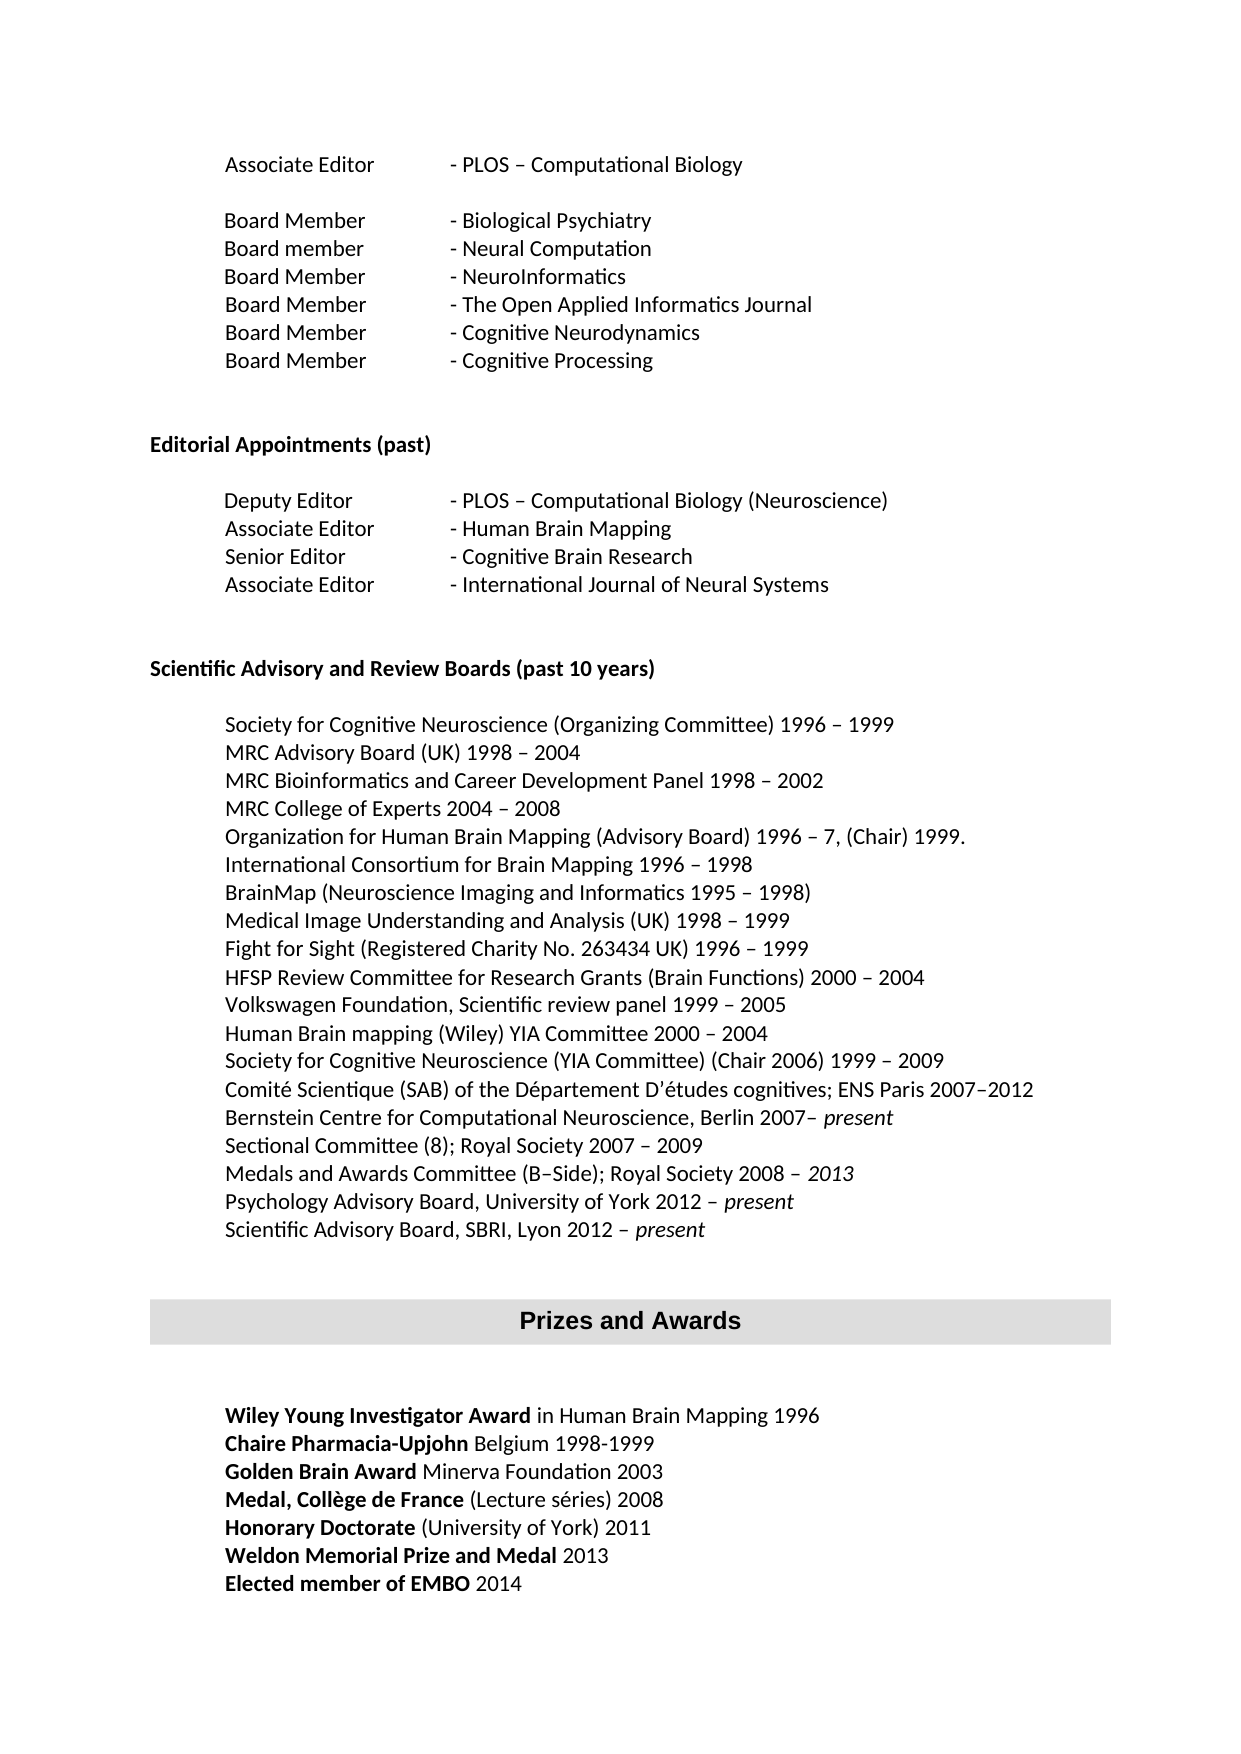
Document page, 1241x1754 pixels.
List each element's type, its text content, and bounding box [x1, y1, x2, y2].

text Editorial Appointments (past) [150, 430, 1090, 458]
text MRC College of Experts 2004 – 2008 [225, 794, 1090, 822]
text HFSP Review Committee for Research Grants (Brain Functions) 2000 – 2004 [225, 963, 1090, 991]
text Society for Cognitive Neuroscience (Organizing Committee) 1996 – 1999 [225, 710, 1090, 738]
text MRC Bioinformatics and Career Development Panel 1998 – 2002 [225, 766, 1090, 794]
text Medals and Awards Committee (B–Side); Royal Society 2008 – 2013 [225, 1159, 1090, 1187]
text Sectional Committee (8); Royal Society 2007 – 2009 [225, 1131, 1090, 1159]
text Associate Editor - Human Brain Mapping [225, 514, 1090, 542]
text Board Member - NeuroInformatics [150, 262, 1090, 290]
text Associate Editor - International Journal of Neural Systems [225, 570, 1090, 598]
text Board Member - Cognitive Neurodynamics [150, 318, 1090, 346]
text Organization for Human Brain Mapping (Advisory Board) 1996 – 7, (Chair) 1999. [225, 822, 1090, 851]
text Board member - Neural Computation [150, 234, 1090, 262]
text Associate Editor - PLOS – Computational Biology [225, 150, 1090, 178]
text Senior Editor - Cognitive Brain Research [225, 542, 1090, 570]
text Elected member of EMBO 2014 [225, 1569, 1090, 1597]
text Weldon Memorial Prize and Medal 2013 [225, 1541, 1090, 1569]
text Society for Cognitive Neuroscience (YIA Committee) (Chair 2006) 1999 – 2009 [225, 1047, 1090, 1075]
text Comité Scientique (SAB) of the Département D’études cognitives; ENS Paris 2007–2012 [225, 1075, 1090, 1103]
text Bernstein Centre for Computational Neuroscience, Berlin 2007– present [225, 1103, 1090, 1131]
text Fight for Sight (Registered Charity No. 263434 UK) 1996 – 1999 [225, 934, 1090, 963]
text Wiley Young Investigator Award in Human Brain Mapping 1996 [225, 1401, 1090, 1429]
text Scientific Advisory Board, SBRI, Lyon 2012 – present [225, 1215, 1090, 1243]
text Medical Image Understanding and Analysis (UK) 1998 – 1999 [225, 907, 1090, 934]
text Board Member - The Open Applied Informatics Journal [150, 290, 1090, 318]
text Scientific Advisory and Review Boards (past 10 years) [150, 654, 1090, 682]
text Honorary Doctorate (University of York) 2011 [225, 1513, 1090, 1541]
text Golden Brain Award Minerva Foundation 2003 [225, 1457, 1090, 1485]
text Psychology Advisory Board, University of York 2012 – present [225, 1187, 1090, 1215]
text BrainMap (Neuroscience Imaging and Informatics 1995 – 1998) [225, 878, 1090, 907]
text Board Member - Cognitive Processing [150, 346, 1090, 374]
text MRC Advisory Board (UK) 1998 – 2004 [225, 738, 1090, 766]
text Board Member - Biological Psychiatry [150, 206, 1090, 234]
text Medal, Collège de France (Lecture séries) 2008 [225, 1485, 1090, 1513]
text Human Brain mapping (Wiley) YIA Committee 2000 – 2004 [225, 1019, 1090, 1047]
text Chaire Pharmacia-Upjohn 1998-1999 [225, 1429, 1090, 1457]
text Deputy Editor - PLOS – Computational Biology (Neuroscience) [150, 486, 1090, 514]
text Volkswagen Foundation, Scientific review panel 1999 – 2005 [225, 991, 1090, 1019]
text International Consortium for Brain Mapping 1996 – 1998 [225, 851, 1090, 878]
